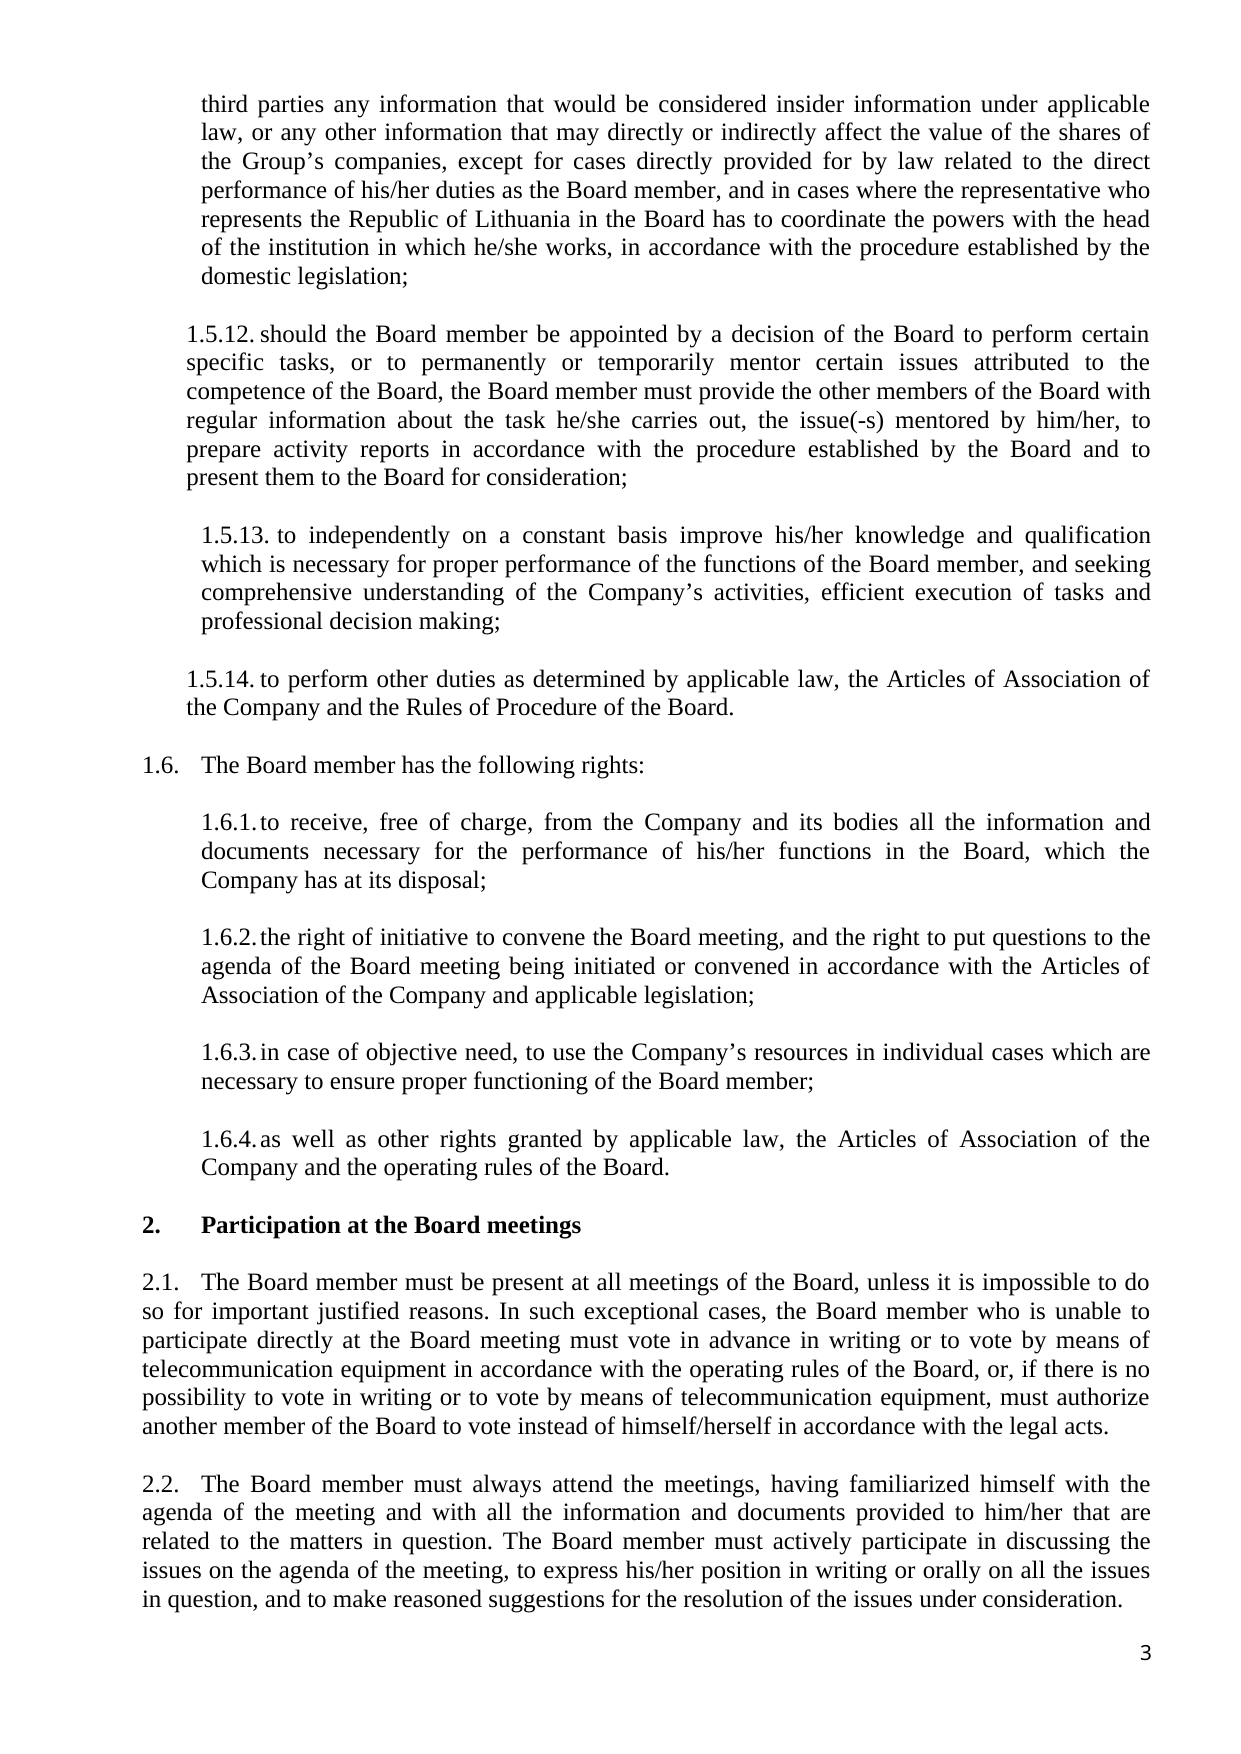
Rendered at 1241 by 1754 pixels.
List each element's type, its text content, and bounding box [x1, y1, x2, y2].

list should the Board member be appointed by a decision of the Board to perform certain specific tasks, or to permanently or temporarily mentor certain issues attributed to the competence of the Board, the Board member must provide the other members of the Board with regular information about the task he/she carries out, the issue(-s) mentored by him/her, to prepare activity reports in accordance with the procedure established by the Board and to present them to the Board for consideration; [186, 319, 1152, 491]
list to perform other duties as determined by applicable law, the Articles of Association of the Company and the Rules of Procedure of the Board. [186, 664, 1152, 721]
list The Board member has the following rights: [142, 750, 1152, 779]
list Participation at the Board meetings [142, 1210, 1152, 1239]
list as well as other rights granted by applicable law, the Articles of Association of the Company and the operating rules of the Board. [201, 1124, 1152, 1181]
list The Board member must always attend the meetings, having familiarized himself with the agenda of the meeting and with all the information and documents provided to him/her that are related to the matters in question. The Board member must actively participate in discussing the issues on the agenda of the meeting, to express his/her position in writing or orally on all the issues in question, and to make reasoned suggestions for the resolution of the issues under consideration. [142, 1469, 1152, 1612]
list The Board member must be present at all meetings of the Board, unless it is impossible to do so for important justified reasons. In such exceptional cases, the Board member who is unable to participate directly at the Board meeting must vote in advance in writing or to vote by means of telecommunication equipment in accordance with the operating rules of the Board, or, if there is no possibility to vote in writing or to vote by means of telecommunication equipment, must authorize another member of the Board to vote instead of himself/herself in accordance with the legal acts. [142, 1267, 1152, 1440]
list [201, 89, 1152, 290]
list to receive, free of charge, from the Company and its bodies all the information and documents necessary for the performance of his/her functions in the Board, which the Company has at its disposal; [201, 807, 1152, 894]
list to independently on a constant basis improve his/her knowledge and qualification which is necessary for proper performance of the functions of the Board member, and seeking comprehensive understanding of the Company’s activities, efficient execution of tasks and professional decision making; [201, 520, 1152, 635]
list in case of objective need, to use the Company’s resources in individual cases which are necessary to ensure proper functioning of the Board member; [201, 1037, 1152, 1095]
list the right of initiative to convene the Board meeting, and the right to put questions to the agenda of the Board meeting being initiated or convened in accordance with the Articles of Association of the Company and applicable legislation; [201, 922, 1152, 1009]
